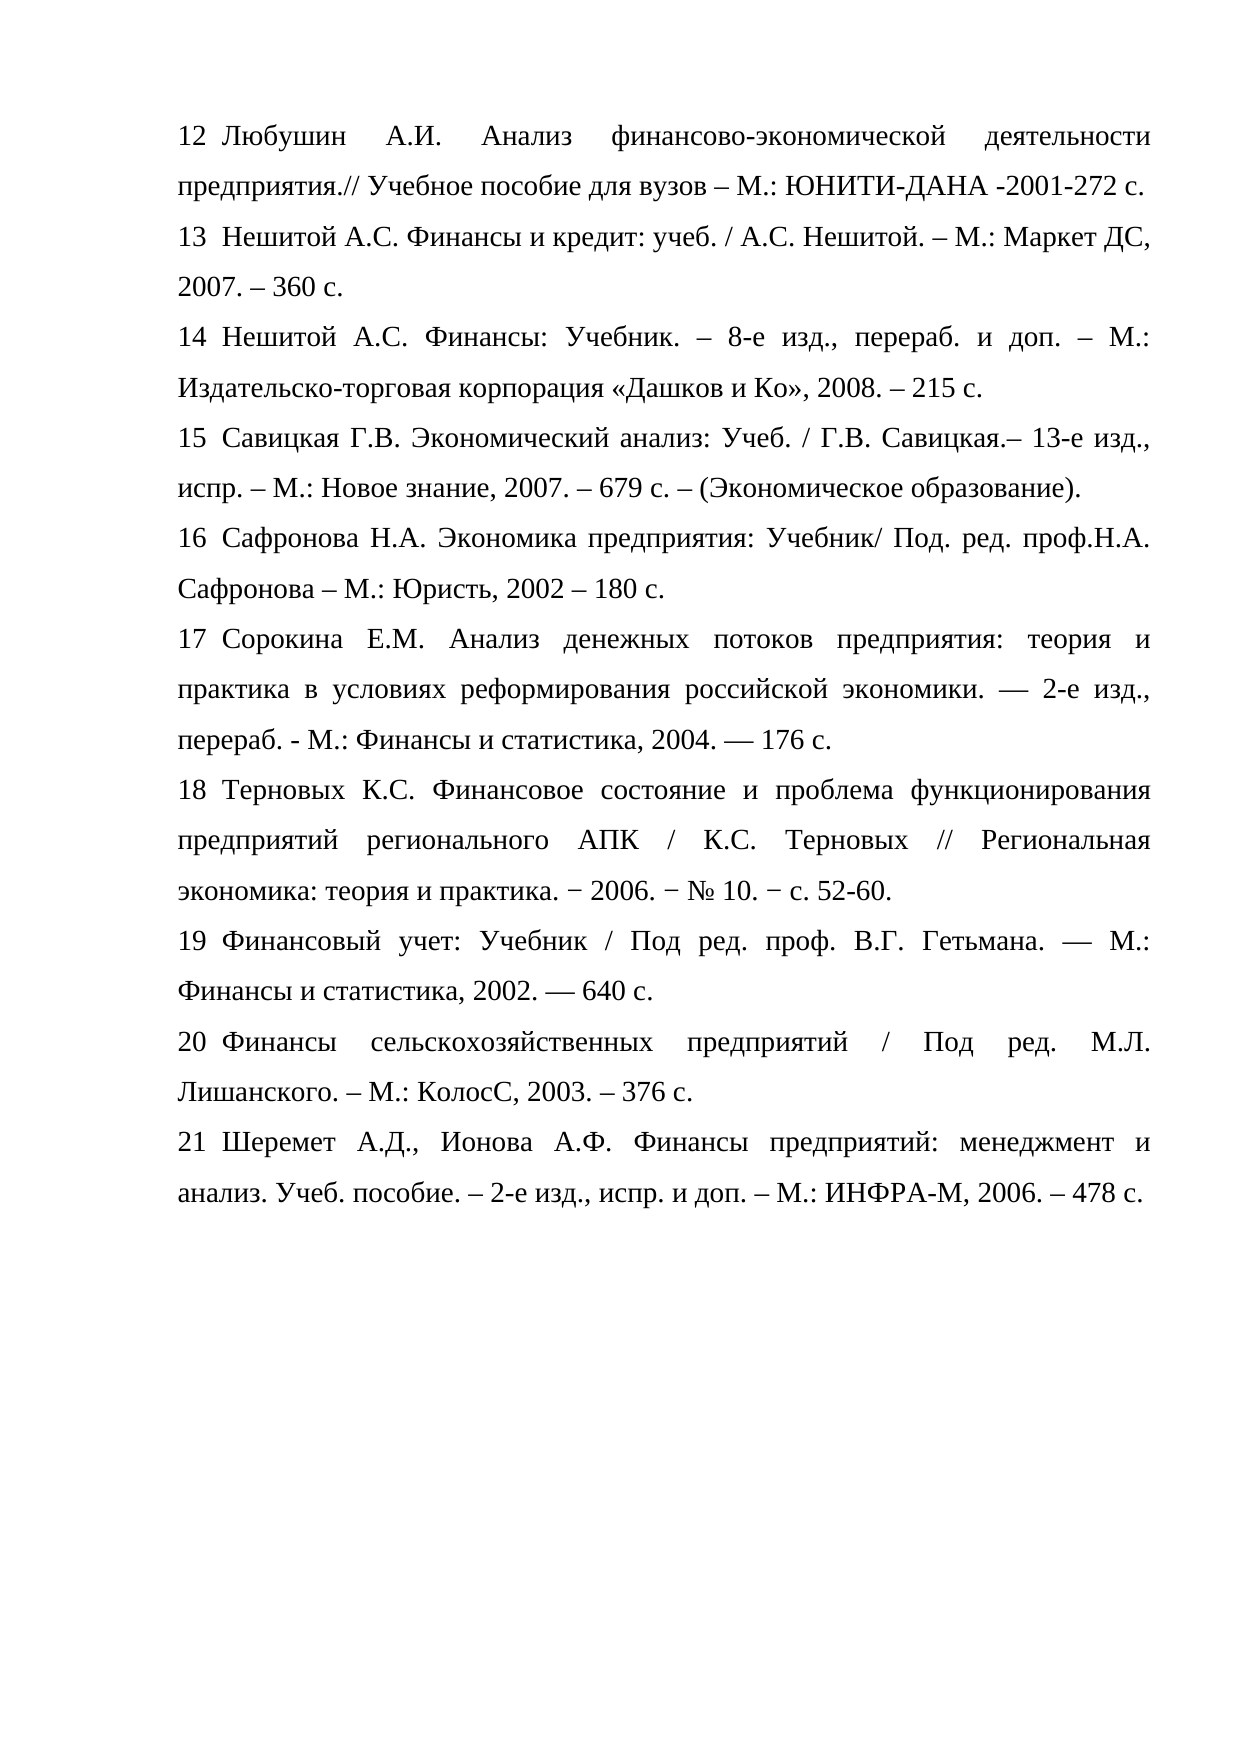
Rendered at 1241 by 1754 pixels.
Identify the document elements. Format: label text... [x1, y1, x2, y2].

list Савицкая Г.В. Экономический анализ: Учеб. / Г.В. Савицкая.– 13-е изд., испр. – М.: Новое знание, 2007. – 679 с. – (Экономическое образование). [177, 420, 1152, 504]
list Терновых К.С. Финансовое состояние и проблема функционирования предприятий регионального АПК / К.С. Терновых // Региональная экономика: теория и практика. − 2006. − № 10. − с. 52-60. [177, 772, 1152, 906]
list Нешитой А.С. Финансы и кредит: учеб. / А.С. Нешитой. – М.: Маркет ДС, 2007. – 360 с. [177, 219, 1152, 303]
list Финансы сельскохозяйственных предприятий / Под ред. М.Л. Лишанского. – М.: КолосС, 2003. – 376 с. [177, 1024, 1152, 1108]
list Финансовый учет: Учебник / Под ред. проф. В.Г. Гетьмана. — М.: Финансы и статистика, 2002. — 640 с. [177, 923, 1152, 1007]
list Сорокина Е.М. Анализ денежных потоков предприятия: теория и практика в условиях реформирования российской экономики. — 2-е изд., перераб. - М.: Финансы и статистика, 2004. — 176 с. [177, 621, 1152, 755]
list Нешитой А.С. Финансы: Учебник. – 8-е изд., перераб. и доп. – М.: Издательско-торговая корпорация «Дашков и Ко», 2008. – 215 с. [177, 319, 1152, 403]
list Любушин А.И. Анализ финансово-экономической деятельности предприятия.// Учебное пособие для вузов – М.: ЮНИТИ-ДАНА -2001-272 с. [177, 118, 1152, 202]
list Шеремет А.Д., Ионова А.Ф. Финансы предприятий: менеджмент и анализ. Учеб. пособие. – 2-е изд., испр. и доп. – М.: ИНФРА-М, 2006. – 478 с. [177, 1124, 1152, 1208]
list Сафронова Н.А. Экономика предприятия: Учебник/ Под. ред. проф.Н.А. Сафронова – М.: Юристь, 2002 – 180 с. [177, 521, 1152, 604]
